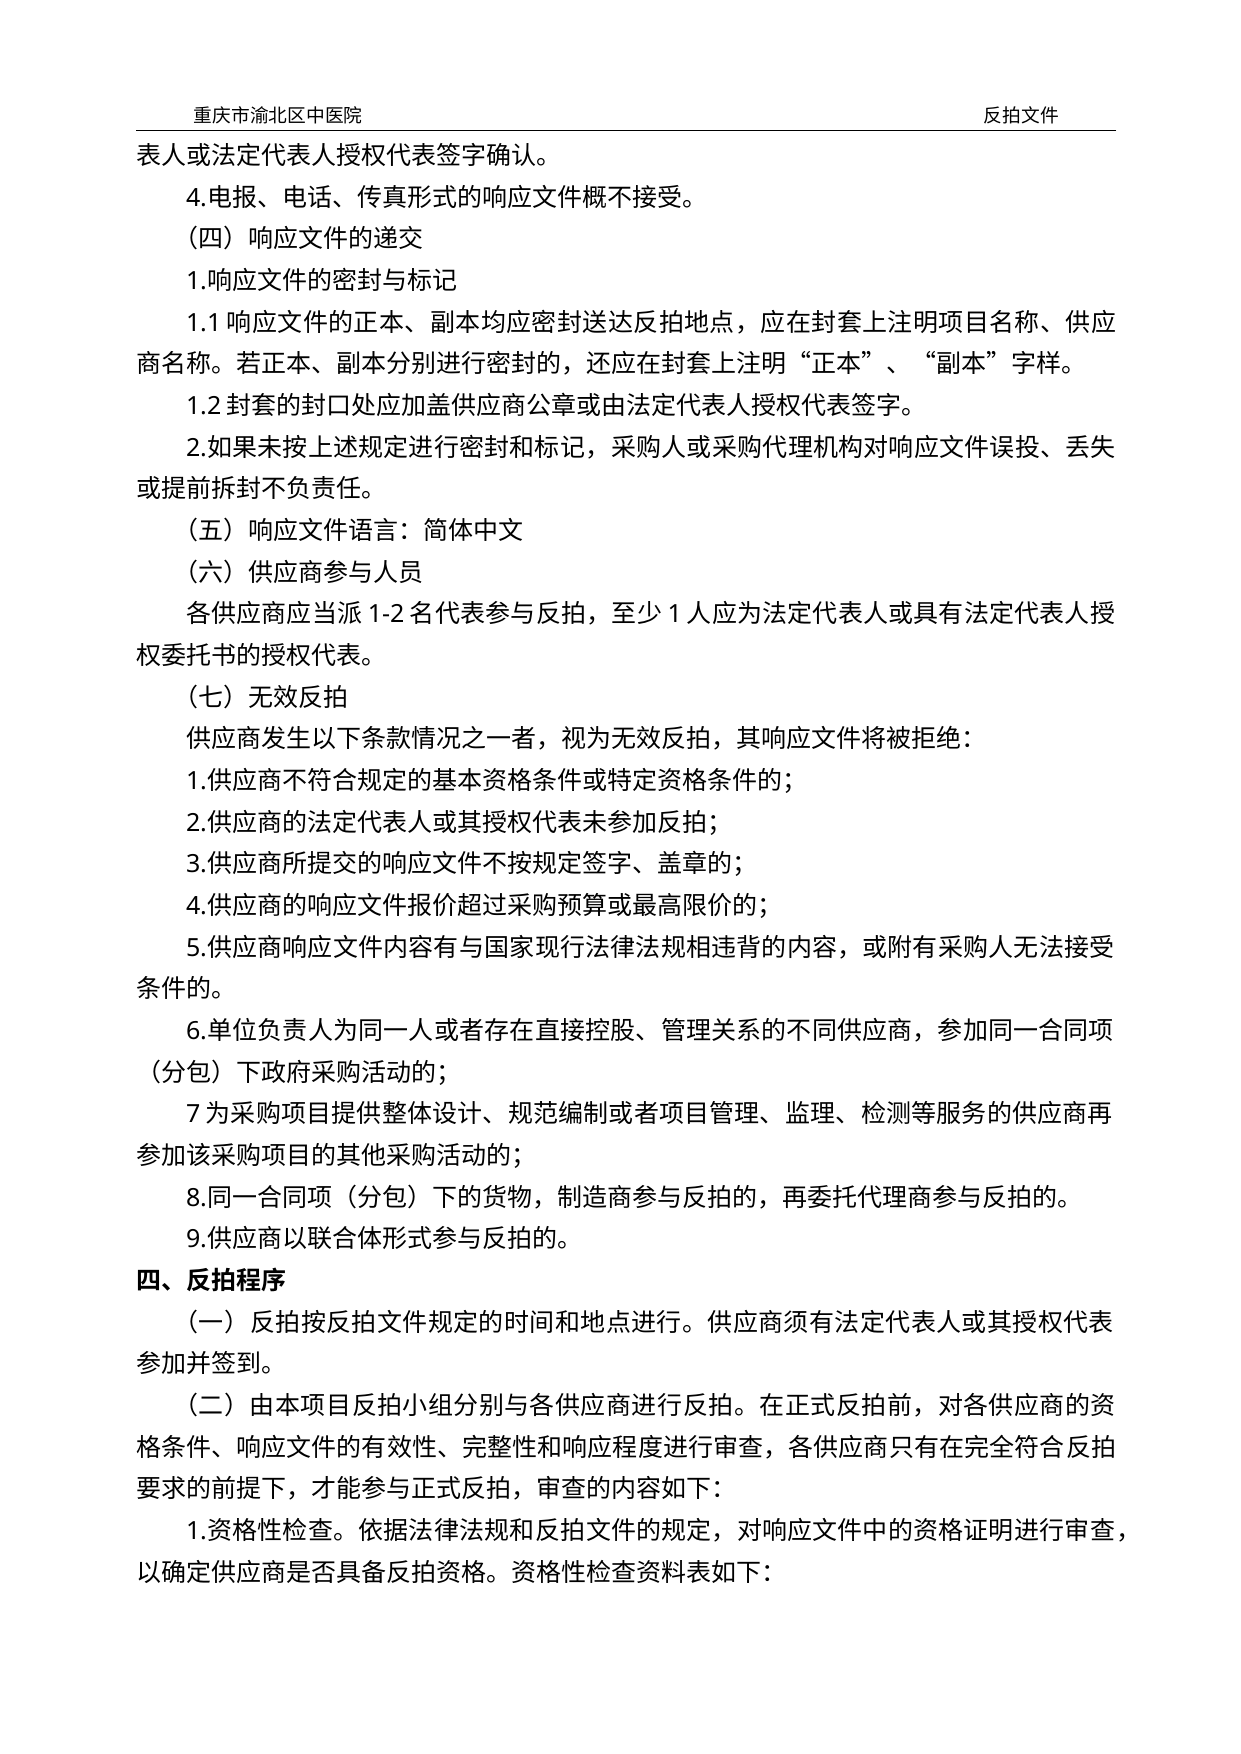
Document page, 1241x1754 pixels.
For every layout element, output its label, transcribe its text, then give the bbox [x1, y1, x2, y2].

text 6.单位负责人为同一人或者存在直接控股、管理关系的不同供应商，参加同一合同项（分包）下政府采购活动的； [136, 1006, 1116, 1089]
text 1.供应商不符合规定的基本资格条件或特定资格条件的； [136, 756, 1116, 798]
subtitle 四、反拍程序 [136, 1256, 1116, 1298]
text 1.2封套的封口处应加盖供应商公章或由法定代表人授权代表签字。 [136, 381, 1116, 423]
text 8.同一合同项（分包）下的货物，制造商参与反拍的，再委托代理商参与反拍的。 [136, 1173, 1116, 1214]
text （五）响应文件语言：简体中文 [136, 506, 1116, 548]
text 各供应商应当派1-2名代表参与反拍，至少1人应为法定代表人或具有法定代表人授权委托书的授权代表。 [136, 589, 1116, 673]
text 1.资格性检查。依据法律法规和反拍文件的规定，对响应文件中的资格证明进行审查，以确定供应商是否具备反拍资格。资格性检查资料表如下： [136, 1506, 1116, 1589]
text 4.供应商的响应文件报价超过采购预算或最高限价的； [136, 881, 1116, 923]
text 9.供应商以联合体形式参与反拍的。 [136, 1214, 1116, 1256]
text 2.供应商的法定代表人或其授权代表未参加反拍； [136, 798, 1116, 839]
text 3.供应商所提交的响应文件不按规定签字、盖章的； [136, 839, 1116, 881]
text 1.1响应文件的正本、副本均应密封送达反拍地点，应在封套上注明项目名称、供应商名称。若正本、副本分别进行密封的，还应在封套上注明“正本”、“副本”字样。 [136, 298, 1116, 381]
text 1.响应文件的密封与标记 [136, 256, 1116, 298]
text 4.电报、电话、传真形式的响应文件概不接受。 [136, 173, 1116, 214]
text 7为采购项目提供整体设计、规范编制或者项目管理、监理、检测等服务的供应商再参加该采购项目的其他采购活动的； [136, 1089, 1116, 1173]
text （二）由本项目反拍小组分别与各供应商进行反拍。在正式反拍前，对各供应商的资格条件、响应文件的有效性、完整性和响应程度进行审查，各供应商只有在完全符合反拍要求的前提下，才能参与正式反拍，审查的内容如下： [136, 1381, 1116, 1506]
text （四）响应文件的递交 [136, 214, 1116, 256]
text （一）反拍按反拍文件规定的时间和地点进行。供应商须有法定代表人或其授权代表参加并签到。 [136, 1298, 1116, 1381]
text 5.供应商响应文件内容有与国家现行法律法规相违背的内容，或附有采购人无法接受条件的。 [136, 923, 1116, 1006]
text 供应商发生以下条款情况之一者，视为无效反拍，其响应文件将被拒绝： [136, 714, 1116, 756]
text （六）供应商参与人员 [136, 548, 1116, 589]
text （七）无效反拍 [136, 673, 1116, 714]
text 2.如果未按上述规定进行密封和标记，采购人或采购代理机构对响应文件误投、丢失或提前拆封不负责任。 [136, 423, 1116, 506]
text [136, 131, 1116, 173]
